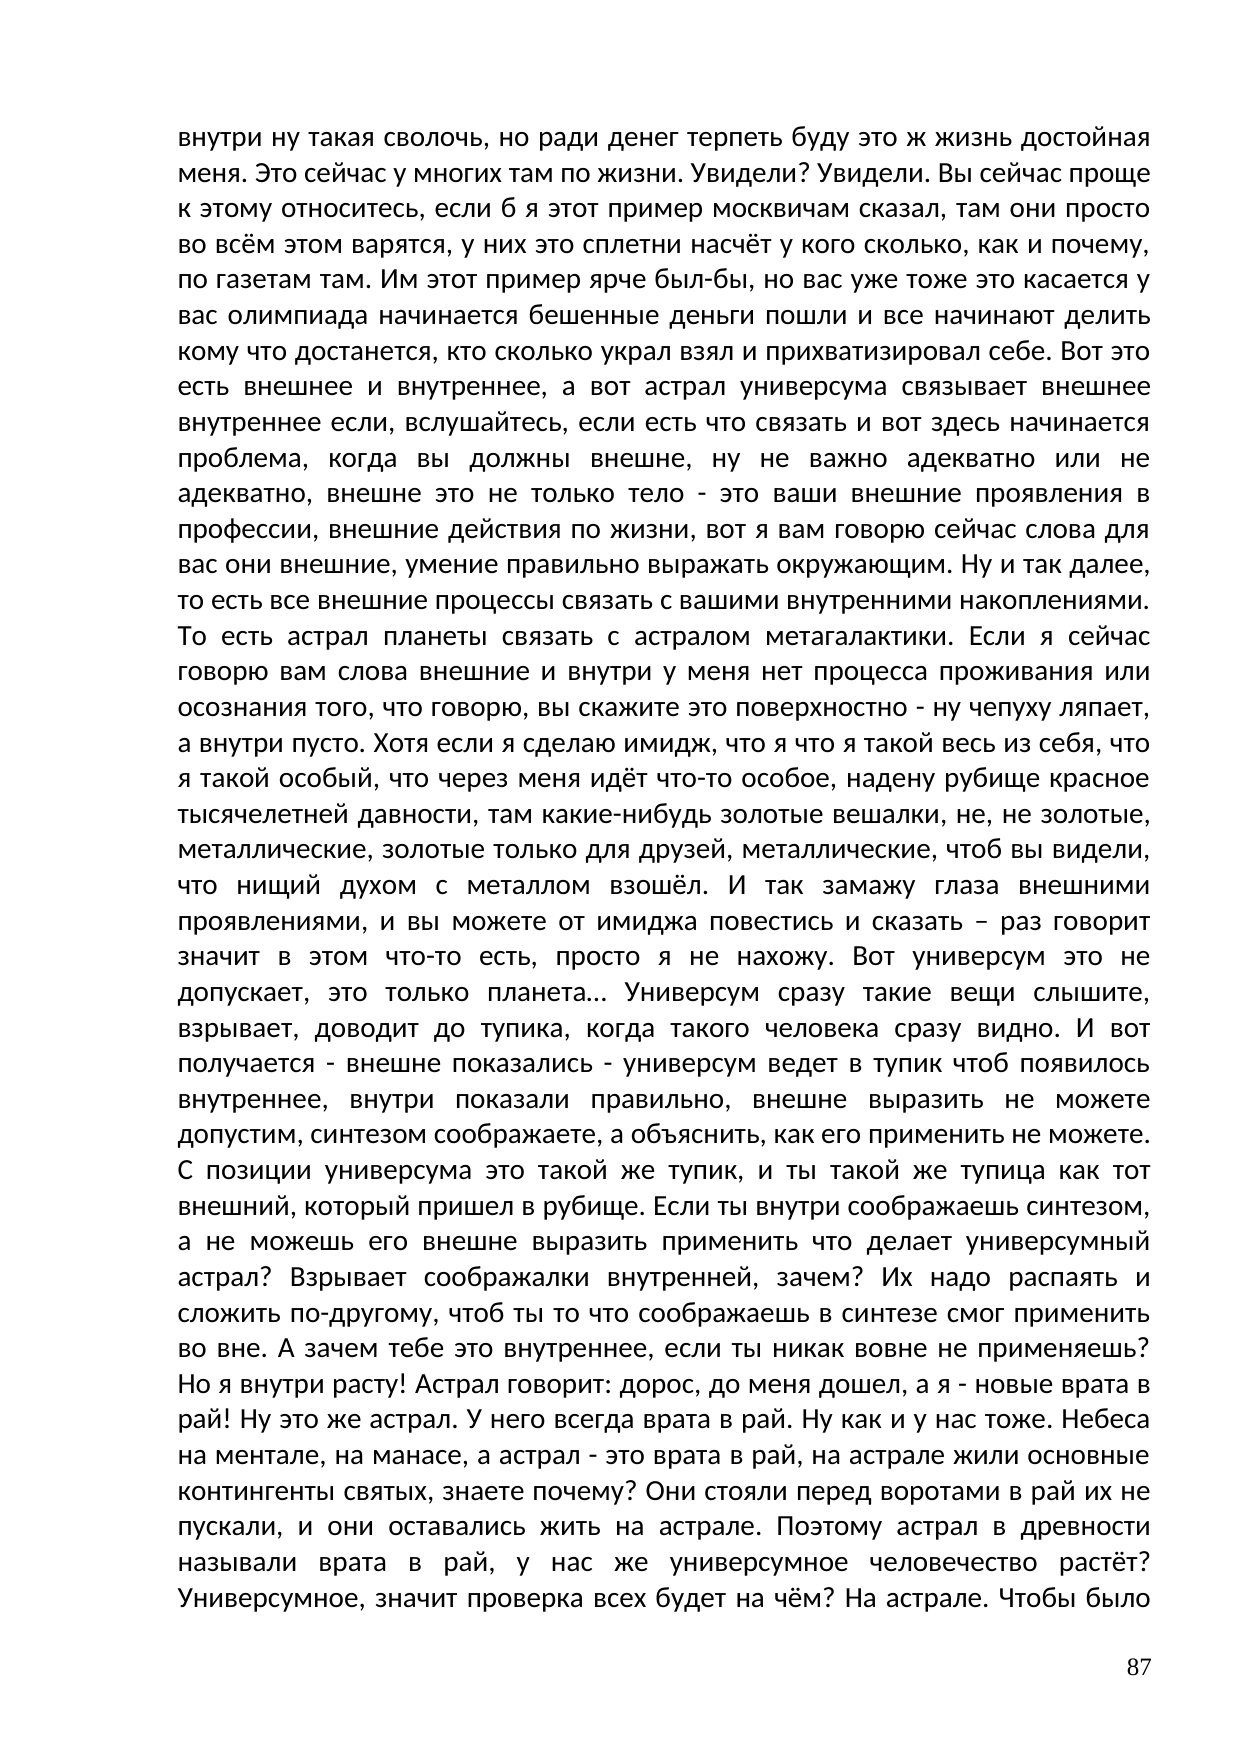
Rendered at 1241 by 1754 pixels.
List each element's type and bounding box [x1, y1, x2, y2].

text [177, 118, 1152, 1614]
